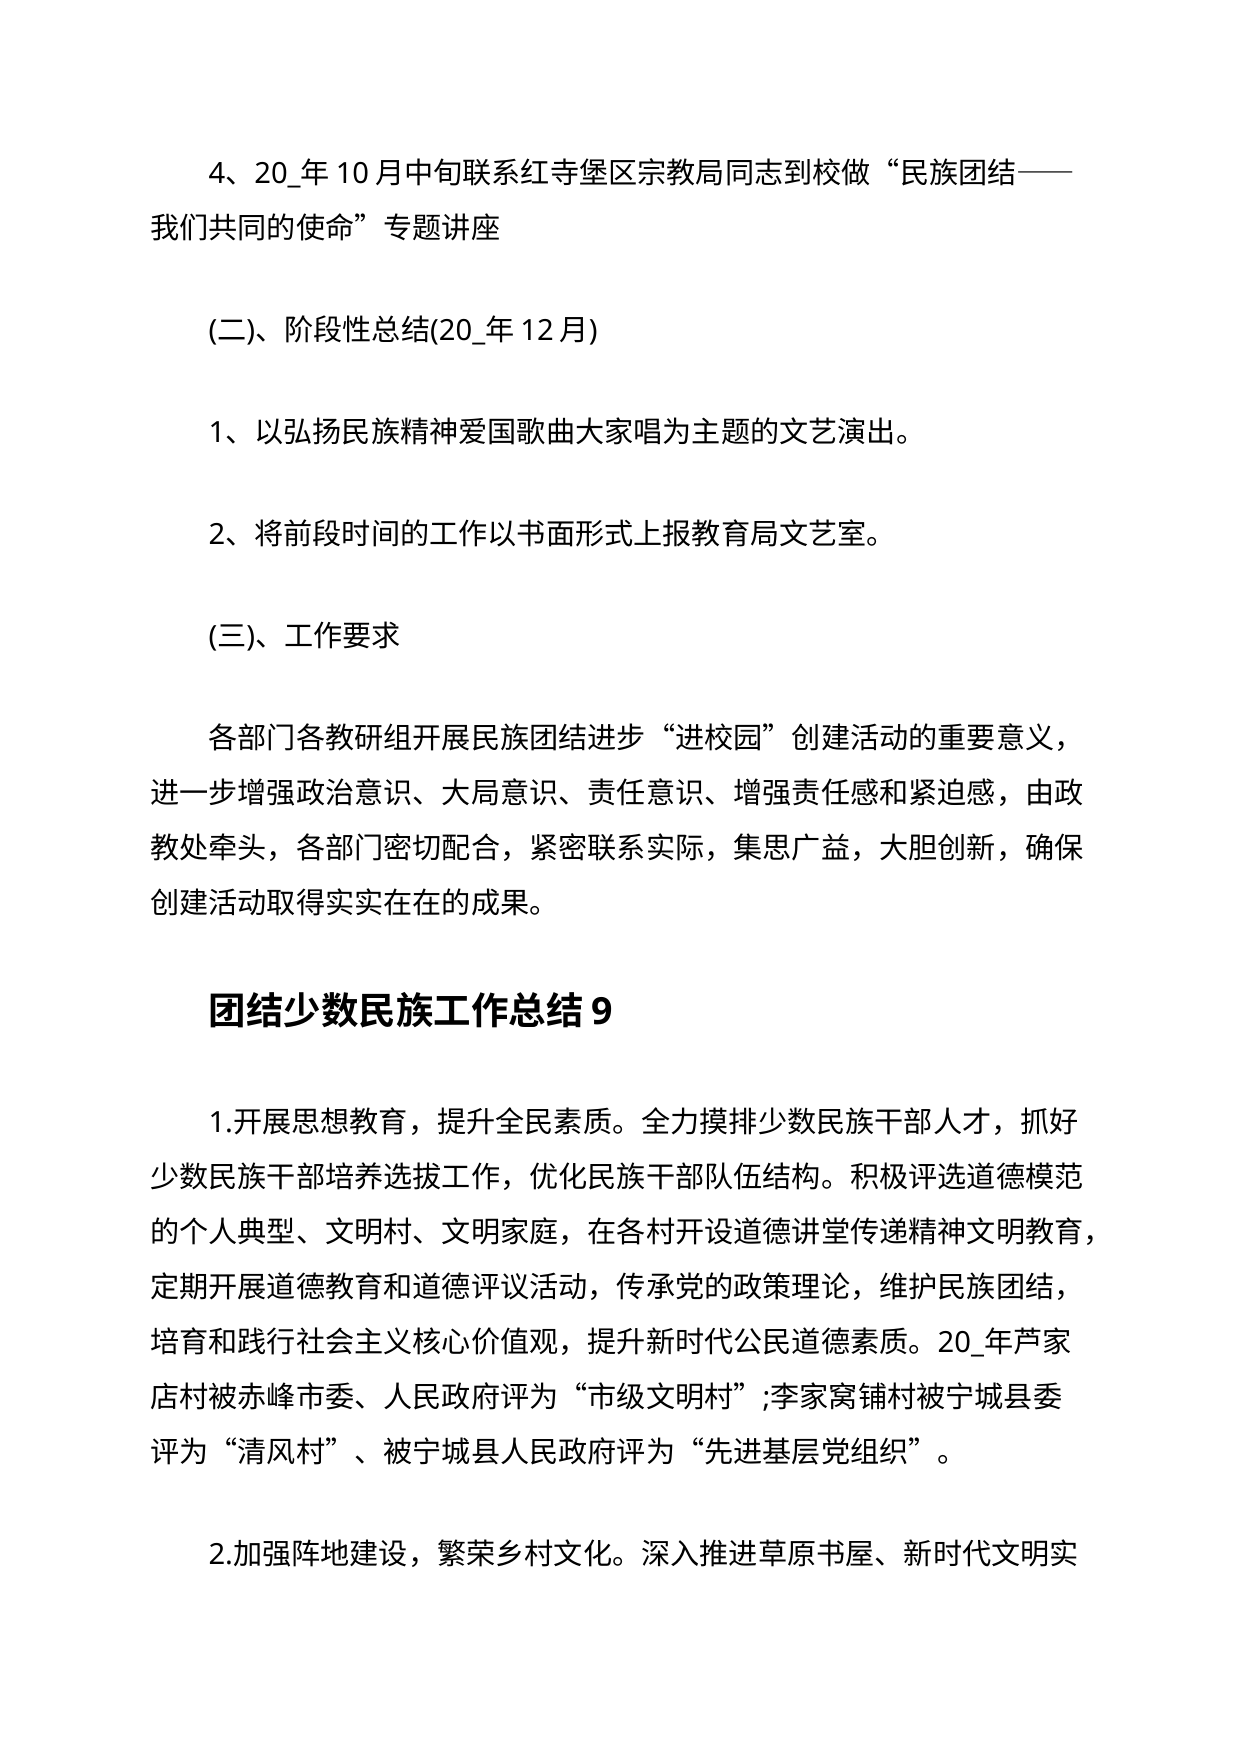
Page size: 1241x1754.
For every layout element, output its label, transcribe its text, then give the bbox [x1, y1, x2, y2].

text 2、将前段时间的工作以书面形式上报教育局文艺室。 [150, 511, 1090, 553]
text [150, 1530, 1090, 1573]
text 各部门各教研组开展民族团结进步“进校园”创建活动的重要意义，进一步增强政治意识、大局意识、责任意识、增强责任感和紧迫感，由政教处牵头，各部门密切配合，紧密联系实际，集思广益，大胆创新，确保创建活动取得实实在在的成果。 [150, 715, 1090, 922]
text (三)、工作要求 [150, 613, 1090, 655]
text 团结少数民族工作总结9 [150, 981, 1090, 1036]
text 1.开展思想教育，提升全民素质。全力摸排少数民族干部人才，抓好少数民族干部培养选拔工作，优化民族干部队伍结构。积极评选道德模范的个人典型、文明村、文明家庭，在各村开设道德讲堂传递精神文明教育，定期开展道德教育和道德评议活动，传承党的政策理论，维护民族团结，培育和践行社会主义核心价值观，提升新时代公民道德素质。20_年芦家店村被赤峰市委、人民政府评为“市级文明村”;李家窝铺村被宁城县委评为“清风村”、被宁城县人民政府评为“先进基层党组织”。 [150, 1099, 1090, 1471]
text (二)、阶段性总结(20_年12月) [150, 307, 1090, 349]
text 4、20_年10月中旬联系红寺堡区宗教局同志到校做“民族团结——我们共同的使命”专题讲座 [150, 150, 1090, 247]
text 1、以弘扬民族精神爱国歌曲大家唱为主题的文艺演出。 [150, 409, 1090, 451]
